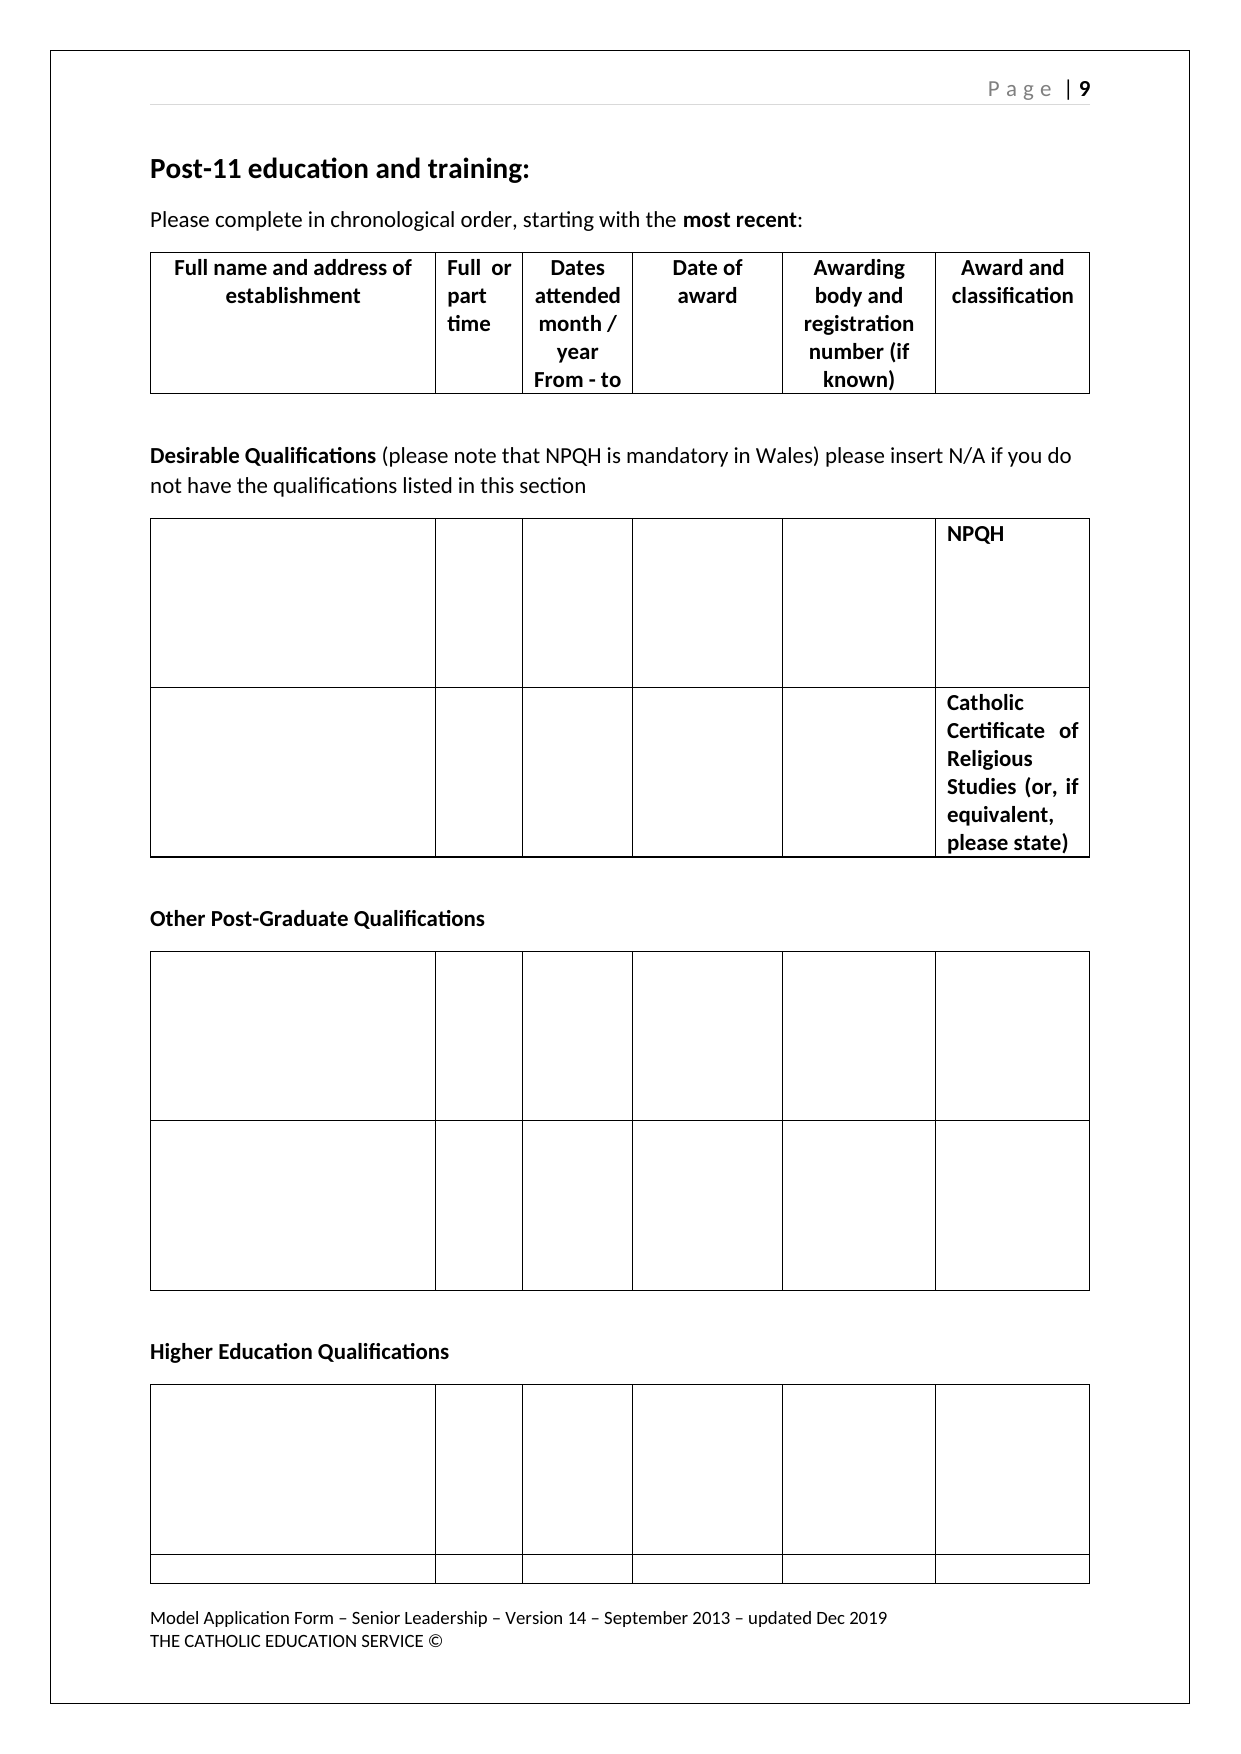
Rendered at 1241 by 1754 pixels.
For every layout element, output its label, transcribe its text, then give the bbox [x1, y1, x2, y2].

text Higher Education Qualifications [150, 1337, 1090, 1366]
table_header [436, 519, 522, 687]
table_cell [783, 1121, 935, 1289]
table_header [436, 952, 522, 1120]
text Other Post-Graduate Qualifications [150, 904, 1090, 932]
table_header [523, 519, 632, 687]
table_cell [936, 1555, 1089, 1583]
table_header [936, 952, 1089, 1120]
table_header Dates attended month / year From - to [523, 253, 632, 393]
table_cell [633, 1555, 782, 1583]
table_header [783, 952, 935, 1120]
table_header [633, 519, 782, 687]
table_header [633, 952, 782, 1120]
text Please complete in chronological order, starting with the most recent: [150, 205, 1090, 233]
table_cell [783, 688, 935, 856]
table_header [783, 519, 935, 687]
table_header [151, 952, 435, 1120]
table_header Date of award [633, 253, 782, 393]
table_cell [633, 688, 782, 856]
table_header [523, 952, 632, 1120]
table_header Awarding body and registration number (if known) [783, 253, 935, 393]
table_header NPQH [936, 519, 1089, 687]
table_cell [436, 1121, 522, 1289]
table_cell [523, 1555, 632, 1583]
table_header [783, 1385, 935, 1553]
table_cell Catholic Certificate of Religious Studies (or, if equivalent, please state) [936, 688, 1089, 856]
table_cell [633, 1121, 782, 1289]
table_cell [436, 1555, 522, 1583]
table_header [633, 1385, 782, 1553]
text Post-11 education and training: [150, 150, 1090, 186]
table_cell [151, 1121, 435, 1289]
table_header [523, 1385, 632, 1553]
table_cell [523, 1121, 632, 1289]
table_cell [523, 688, 632, 856]
table_header [936, 1385, 1089, 1553]
table_header Award and classification [936, 253, 1089, 393]
table_header Full name and address of establishment [151, 253, 435, 393]
table_header [151, 519, 435, 687]
table_cell [151, 688, 435, 856]
table_header Full or part time [436, 253, 522, 393]
table_cell [783, 1555, 935, 1583]
table_cell [936, 1121, 1089, 1289]
text Desirable Qualifications (please note that NPQH is mandatory in Wales) please insert N/A if you do not have the qualifications listed in this section [150, 441, 1090, 499]
table_cell [436, 688, 522, 856]
table_header [151, 1385, 435, 1553]
table_header [436, 1385, 522, 1553]
table_cell [151, 1555, 435, 1583]
